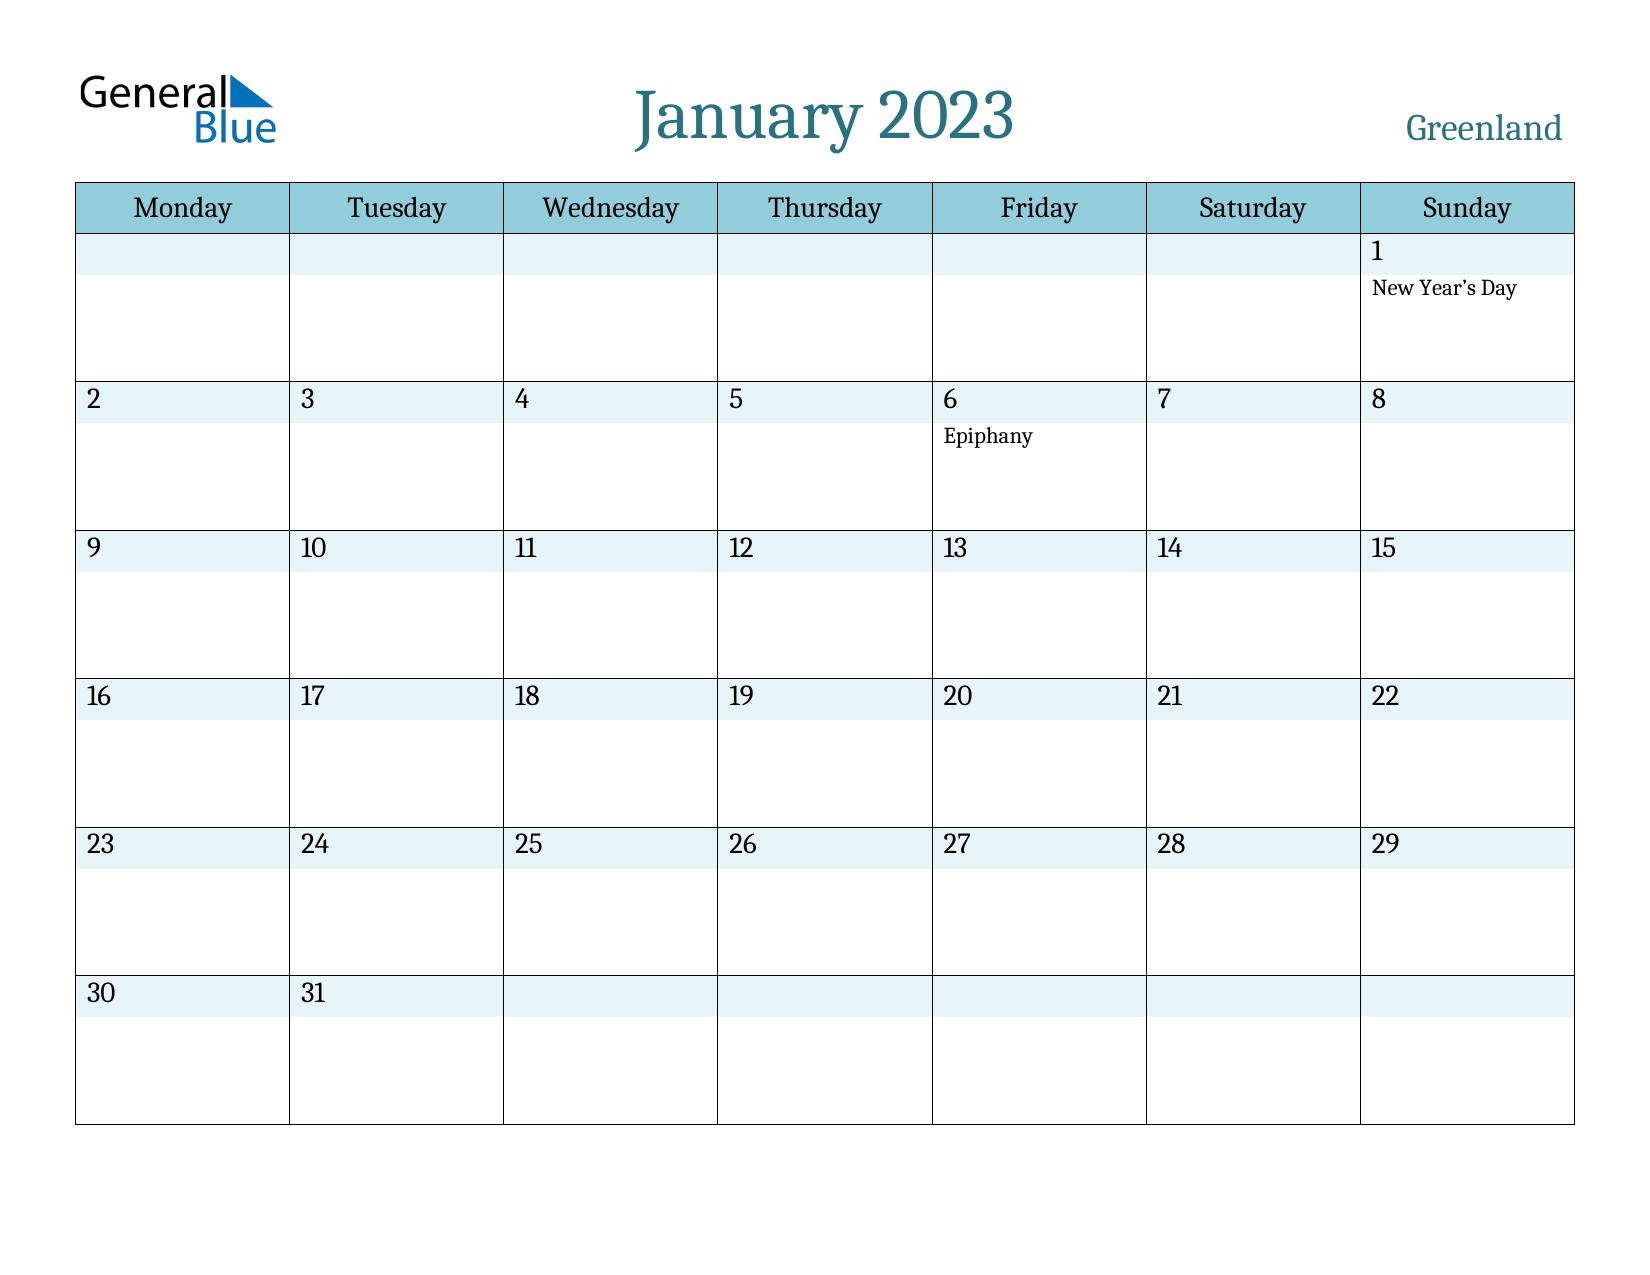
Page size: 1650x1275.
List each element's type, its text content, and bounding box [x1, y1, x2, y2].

table_cell 11 [504, 531, 717, 572]
table_cell 15 [1361, 531, 1574, 572]
table_cell Friday [933, 183, 1146, 233]
table_cell 19 [718, 679, 932, 720]
table_cell [290, 423, 503, 530]
table_cell 29 [1361, 828, 1574, 869]
table_cell [504, 572, 717, 678]
table_header January 2023 [504, 75, 1146, 182]
table_cell [1147, 234, 1360, 275]
table_cell [504, 275, 717, 381]
table_cell 23 [76, 828, 289, 869]
table_cell [76, 1017, 289, 1123]
table_cell [290, 275, 503, 381]
table_cell [933, 234, 1146, 275]
table_cell [1147, 976, 1360, 1017]
table_cell 14 [1147, 531, 1360, 572]
table_cell 5 [718, 382, 932, 423]
table_cell [290, 572, 503, 678]
table_cell 7 [1147, 382, 1360, 423]
table_cell [76, 720, 289, 827]
picture [80, 75, 276, 143]
table_cell [1361, 1017, 1574, 1123]
table_cell 24 [290, 828, 503, 869]
table_cell [76, 423, 289, 530]
table_cell [718, 572, 932, 678]
table_cell [76, 275, 289, 381]
table_cell 30 [76, 976, 289, 1017]
table_cell [933, 976, 1146, 1017]
table_cell [1147, 572, 1360, 678]
table_cell [718, 275, 932, 381]
table_cell Sunday [1361, 183, 1574, 233]
table_cell [933, 720, 1146, 827]
table_cell [290, 720, 503, 827]
table_cell [1361, 869, 1574, 975]
table_header [76, 75, 503, 182]
table_cell [933, 1017, 1146, 1123]
table_cell 25 [504, 828, 717, 869]
table_cell Saturday [1147, 183, 1360, 233]
table_cell 26 [718, 828, 932, 869]
table_cell [718, 1017, 932, 1123]
table_cell 13 [933, 531, 1146, 572]
table_cell [1147, 1017, 1360, 1123]
table_cell [290, 869, 503, 975]
table_cell 17 [290, 679, 503, 720]
table_cell Monday [76, 183, 289, 233]
table_cell 28 [1147, 828, 1360, 869]
table_cell [504, 234, 717, 275]
table_cell [1147, 869, 1360, 975]
table_cell [1147, 423, 1360, 530]
table_cell 8 [1361, 382, 1574, 423]
table_cell 21 [1147, 679, 1360, 720]
table_cell [933, 869, 1146, 975]
table_cell 4 [504, 382, 717, 423]
table_cell [1147, 275, 1360, 381]
table_cell [76, 572, 289, 678]
table_cell [504, 1017, 717, 1123]
table_cell 3 [290, 382, 503, 423]
table_cell [718, 976, 932, 1017]
table_cell 1 [1361, 234, 1574, 275]
table_cell 6 [933, 382, 1146, 423]
table_cell [718, 234, 932, 275]
table_cell [933, 572, 1146, 678]
table_cell [504, 869, 717, 975]
table_cell [1361, 720, 1574, 827]
table_cell [290, 1017, 503, 1123]
table_cell 12 [718, 531, 932, 572]
table_cell Epiphany [933, 423, 1146, 530]
table_cell 31 [290, 976, 503, 1017]
table_cell [718, 869, 932, 975]
table_cell [290, 234, 503, 275]
table_cell 22 [1361, 679, 1574, 720]
table_cell [1361, 976, 1574, 1017]
table_cell New Year’s Day [1361, 275, 1574, 381]
table_cell [504, 720, 717, 827]
table_cell [1361, 423, 1574, 530]
table_cell [504, 423, 717, 530]
table_cell 9 [76, 531, 289, 572]
table_cell 10 [290, 531, 503, 572]
table_cell 18 [504, 679, 717, 720]
table_cell [1361, 572, 1574, 678]
table_cell [718, 423, 932, 530]
table_cell 27 [933, 828, 1146, 869]
table_cell 20 [933, 679, 1146, 720]
table_cell 16 [76, 679, 289, 720]
table_header Greenland [1146, 75, 1574, 182]
table_cell [718, 720, 932, 827]
table_cell Wednesday [504, 183, 717, 233]
table_cell Thursday [718, 183, 932, 233]
table_cell Tuesday [290, 183, 503, 233]
table_cell [504, 976, 717, 1017]
table_cell [76, 869, 289, 975]
table_cell [1147, 720, 1360, 827]
table_cell 2 [76, 382, 289, 423]
table_cell [933, 275, 1146, 381]
table_cell [76, 234, 289, 275]
